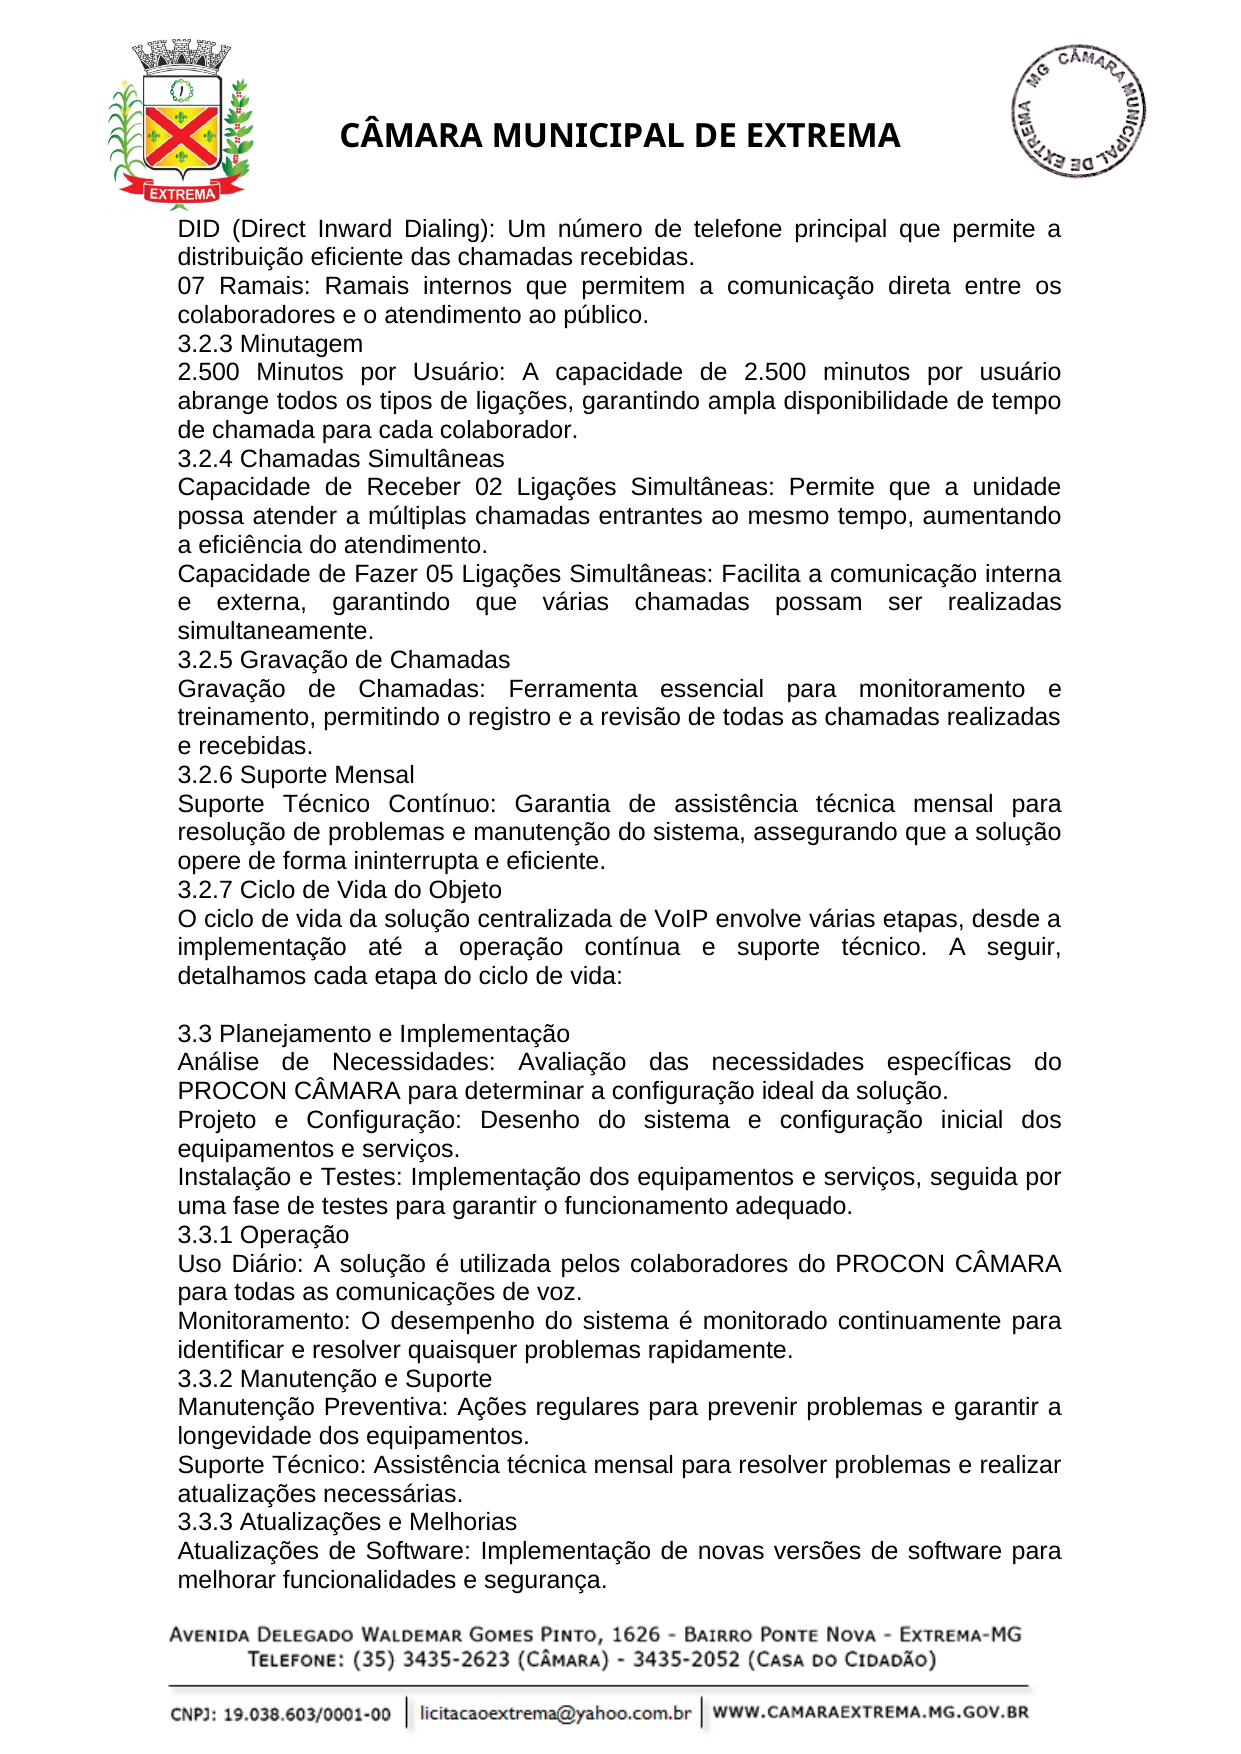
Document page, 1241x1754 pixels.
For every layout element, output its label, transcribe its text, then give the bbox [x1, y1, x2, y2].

text 2.500 Minutos por Usuário: A capacidade de 2.500 minutos por usuário abrange todos os tipos de ligações, garantindo ampla disponibilidade de tempo de chamada para cada colaborador. [177, 357, 1063, 444]
text Capacidade de Receber 02 Ligações Simultâneas: Permite que a unidade possa atender a múltiplas chamadas entrantes ao mesmo tempo, aumentando a eficiência do atendimento. [177, 472, 1063, 559]
text Análise de Necessidades: Avaliação das necessidades específicas do PROCON CÂMARA para determinar a configuração ideal da solução. [177, 1047, 1063, 1105]
text 3.3.3 Atualizações e Melhorias [177, 1507, 1063, 1536]
picture [103, 33, 257, 216]
text Uso Diário: A solução é utilizada pelos colaboradores do PROCON CÂMARA para todas as comunicações de voz. [177, 1249, 1063, 1306]
text Manutenção Preventiva: Ações regulares para prevenir problemas e garantir a longevidade dos equipamentos. [177, 1392, 1063, 1450]
text 3.3.1 Operação [177, 1220, 1063, 1249]
text 3.2.3 Minutagem [177, 329, 1063, 357]
text 3.2.5 Gravação de Chamadas [177, 645, 1063, 674]
text Projeto e Configuração: Desenho do sistema e configuração inicial dos equipamentos e serviços. [177, 1105, 1063, 1162]
text 07 Ramais: Ramais internos que permitem a comunicação direta entre os colaboradores e o atendimento ao público. [177, 271, 1063, 329]
text Suporte Técnico Contínuo: Garantia de assistência técnica mensal para resolução de problemas e manutenção do sistema, assegurando que a solução opere de forma ininterrupta e eficiente. [177, 789, 1063, 875]
text DID (Direct Inward Dialing): Um número de telefone principal que permite a distribuição eficiente das chamadas recebidas. [177, 214, 1063, 271]
text 3.2.6 Suporte Mensal [177, 760, 1063, 789]
text Gravação de Chamadas: Ferramenta essencial para monitoramento e treinamento, permitindo o registro e a revisão de todas as chamadas realizadas e recebidas. [177, 674, 1063, 760]
picture [1005, 34, 1154, 193]
text Instalação e Testes: Implementação dos equipamentos e serviços, seguida por uma fase de testes para garantir o funcionamento adequado. [177, 1162, 1063, 1220]
text Monitoramento: O desempenho do sistema é monitorado continuamente para identificar e resolver quaisquer problemas rapidamente. [177, 1306, 1063, 1364]
text Atualizações de Software: Implementação de novas versões de software para melhorar funcionalidades e segurança. [177, 1536, 1063, 1594]
text Suporte Técnico: Assistência técnica mensal para resolver problemas e realizar atualizações necessárias. [177, 1450, 1063, 1507]
text O ciclo de vida da solução centralizada de VoIP envolve várias etapas, desde a implementação até a operação contínua e suporte técnico. A seguir, detalhamos cada etapa do ciclo de vida: [177, 904, 1063, 990]
text Capacidade de Fazer 05 Ligações Simultâneas: Facilita a comunicação interna e externa, garantindo que várias chamadas possam ser realizadas simultaneamente. [177, 559, 1063, 645]
text 3.3.2 Manutenção e Suporte [177, 1364, 1063, 1392]
picture [0, 1598, 1240, 1754]
text 3.3 Planejamento e Implementação [177, 1019, 1063, 1047]
text 3.2.4 Chamadas Simultâneas [177, 444, 1063, 472]
text 3.2.7 Ciclo de Vida do Objeto [177, 875, 1063, 904]
